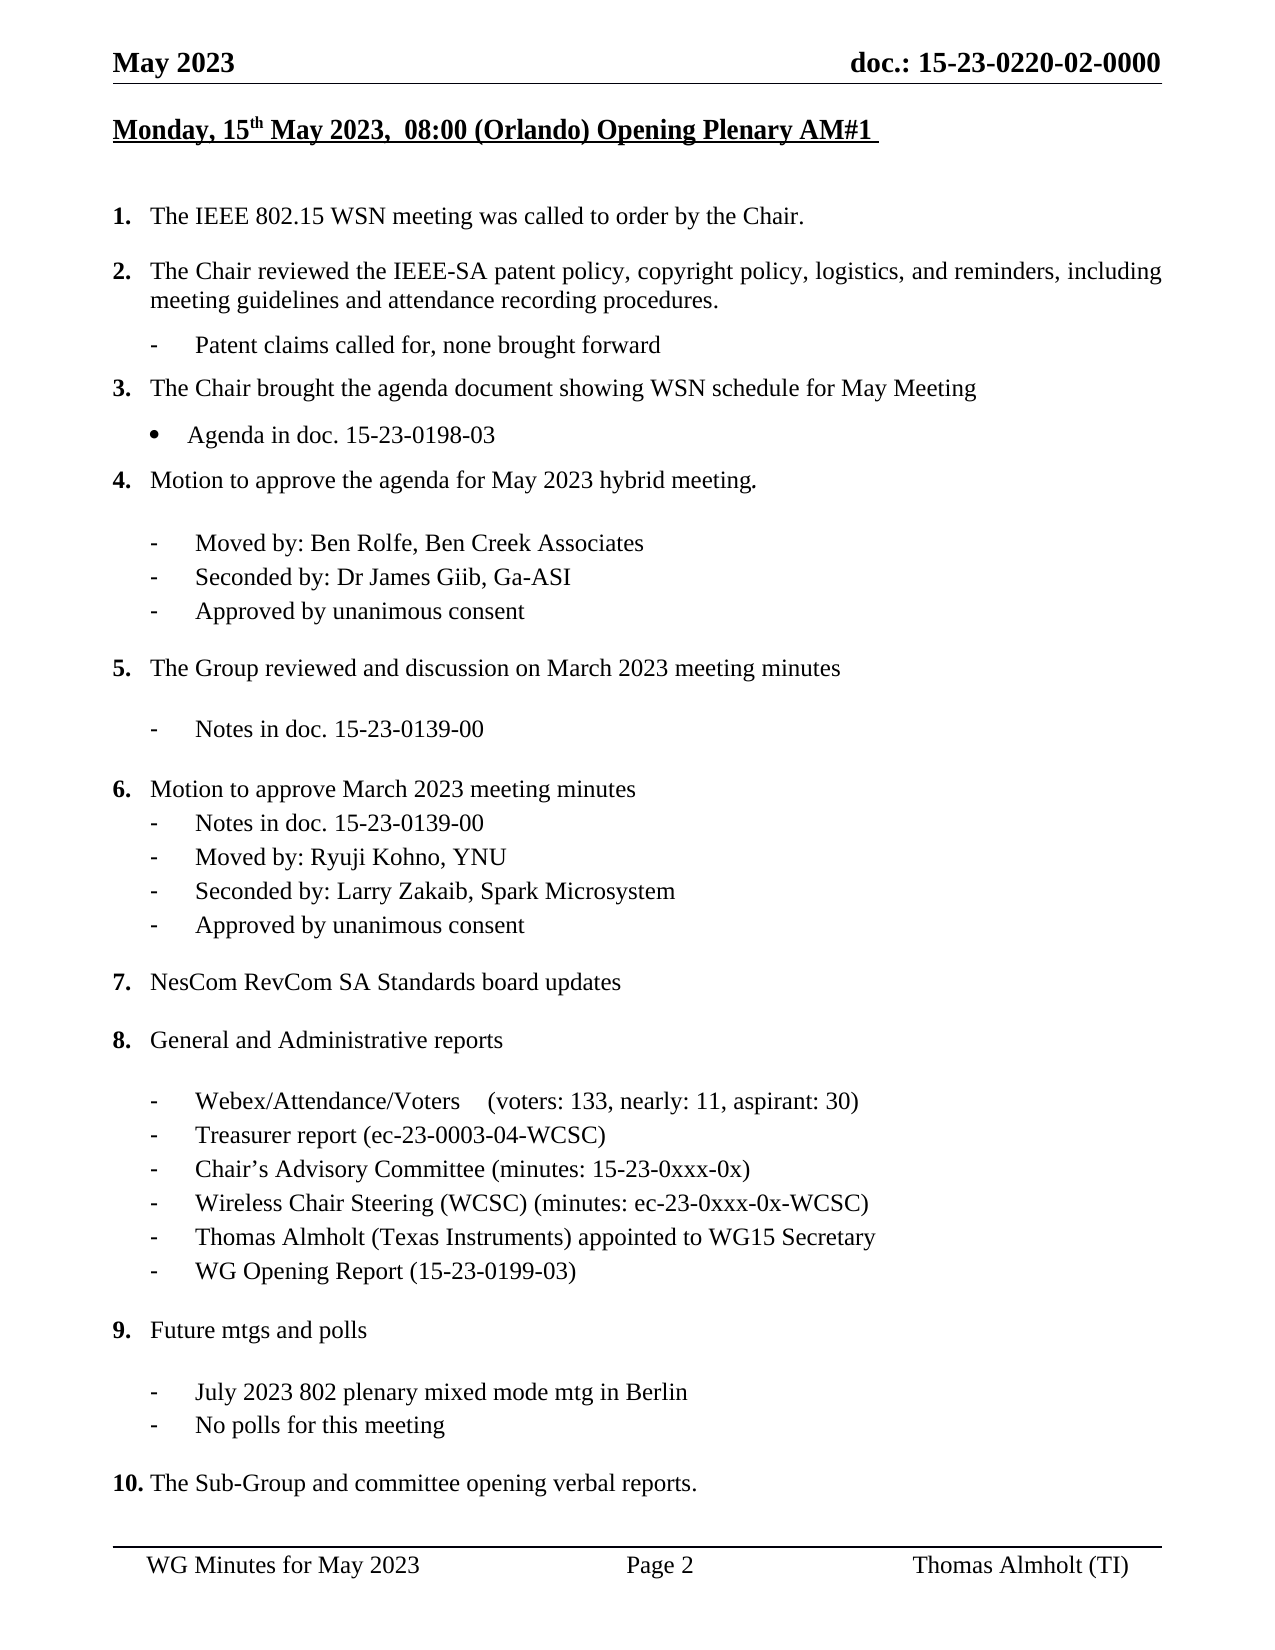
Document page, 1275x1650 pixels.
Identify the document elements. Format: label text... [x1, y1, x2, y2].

list Motion to approve March 2023 meeting minutes [112, 771, 1162, 805]
list Wireless Chair Steering (WCSC) (minutes: ec-23-0xxx-0x-WCSC) [150, 1185, 1162, 1219]
list WG Opening Report (15-23-0199-03) [150, 1253, 1162, 1287]
list Webex/Attendance/Voters (voters: 133, nearly: 11, aspirant: 30) [150, 1082, 1162, 1117]
list General and Administrative reports [112, 1025, 1162, 1054]
list Seconded by: Larry Zakaib, Spark Microsystem [150, 873, 1162, 907]
list Moved by: Ryuji Kohno, YNU [150, 839, 1162, 873]
list Treasurer report (ec-23-0003-04-WCSC) [150, 1117, 1162, 1151]
list The Chair brought the agenda document showing WSN schedule for May Meeting [112, 373, 1162, 402]
list Motion to approve the agenda for May 2023 hybrid meeting. [112, 462, 1162, 496]
text Monday, 15th May 2023, 08:00 (Orlando) Opening Plenary AM#1 [112, 112, 1162, 146]
list The IEEE 802.15 WSN meeting was called to order by the Chair. [112, 201, 1162, 230]
list Approved by unanimous consent [150, 907, 1162, 941]
list No polls for this meeting [150, 1407, 1162, 1441]
list Thomas Almholt (Texas Instruments) appointed to WG15 Secretary [150, 1219, 1162, 1253]
list Approved by unanimous consent [150, 592, 1162, 627]
list Moved by: Ben Rolfe, Ben Creek Associates [150, 524, 1162, 558]
list Notes in doc. 15-23-0139-00 [150, 710, 1162, 744]
list Future mtgs and polls [112, 1316, 1162, 1344]
list Agenda in doc. 15-23-0198-03 [150, 420, 1162, 449]
list Patent claims called for, none brought forward [150, 326, 1162, 360]
list NesCom RevCom SA Standards board updates [112, 967, 1162, 996]
list July 2023 802 plenary mixed mode mtg in Berlin [150, 1373, 1162, 1407]
list The Sub-Group and committee opening verbal reports. [112, 1468, 1162, 1523]
list Notes in doc. 15-23-0139-00 [150, 805, 1162, 839]
list The Group reviewed and discussion on March 2023 meeting minutes [112, 653, 1162, 682]
list Seconded by: Dr James Giib, Ga-ASI [150, 558, 1162, 592]
list Chair’s Advisory Committee (minutes: 15-23-0xxx-0x) [150, 1151, 1162, 1185]
list The Chair reviewed the IEEE-SA patent policy, copyright policy, logistics, and reminders, including meeting guidelines and attendance recording procedures. [112, 256, 1162, 314]
